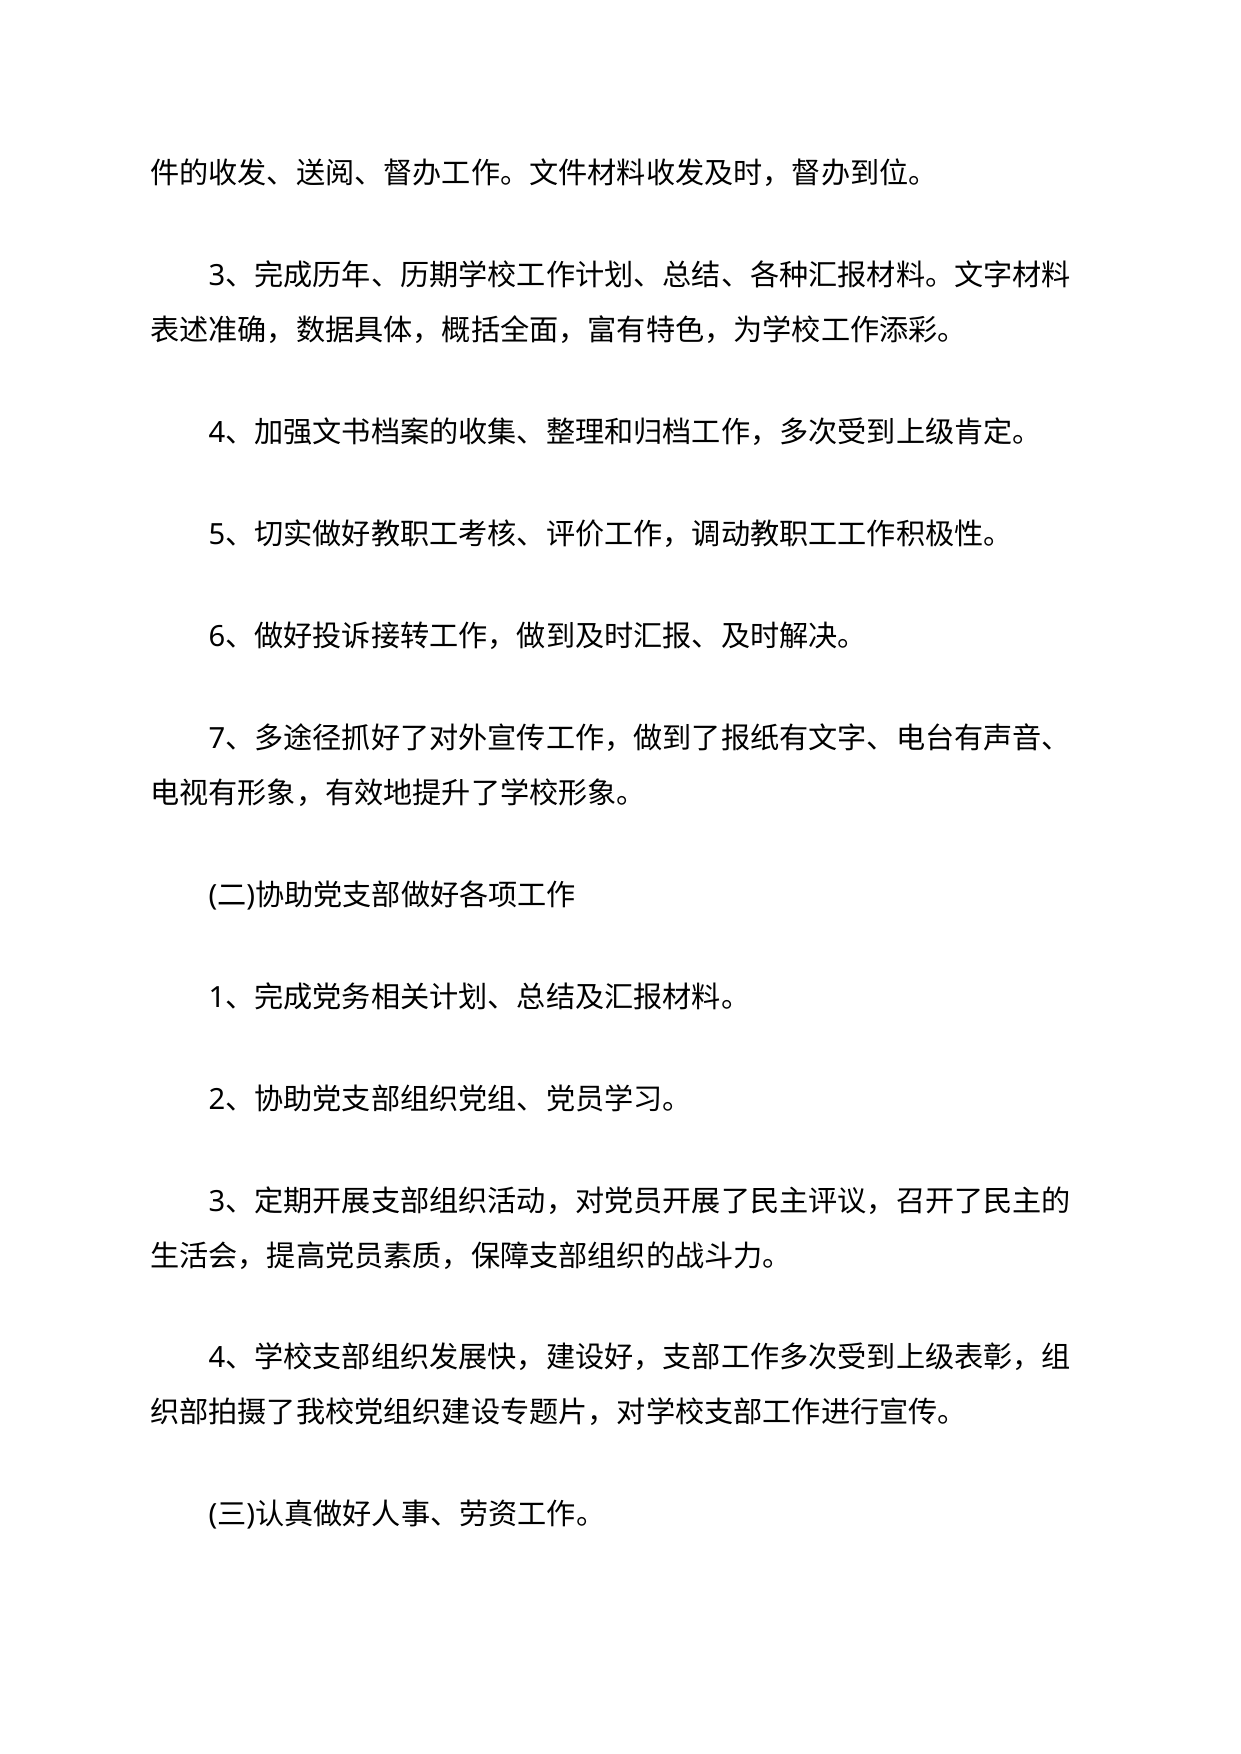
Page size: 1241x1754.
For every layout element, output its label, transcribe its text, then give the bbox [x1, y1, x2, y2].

text 3、完成历年、历期学校工作计划、总结、各种汇报材料。文字材料表述准确，数据具体，概括全面，富有特色，为学校工作添彩。 [150, 252, 1090, 349]
text 7、多途径抓好了对外宣传工作，做到了报纸有文字、电台有声音、电视有形象，有效地提升了学校形象。 [150, 714, 1090, 812]
text 6、做好投诉接转工作，做到及时汇报、及时解决。 [150, 612, 1090, 655]
text 2、协助党支部组织党组、党员学习。 [150, 1075, 1090, 1118]
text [150, 150, 1090, 192]
text 4、加强文书档案的收集、整理和归档工作，多次受到上级肯定。 [150, 408, 1090, 451]
text 3、定期开展支部组织活动，对党员开展了民主评议，召开了民主的生活会，提高党员素质，保障支部组织的战斗力。 [150, 1177, 1090, 1274]
text (二)协助党支部做好各项工作 [150, 871, 1090, 914]
text 1、完成党务相关计划、总结及汇报材料。 [150, 973, 1090, 1016]
text 4、学校支部组织发展快，建设好，支部工作多次受到上级表彰，组织部拍摄了我校党组织建设专题片，对学校支部工作进行宣传。 [150, 1334, 1090, 1431]
text 5、切实做好教职工考核、评价工作，调动教职工工作积极性。 [150, 511, 1090, 553]
text (三)认真做好人事、劳资工作。 [150, 1491, 1090, 1533]
